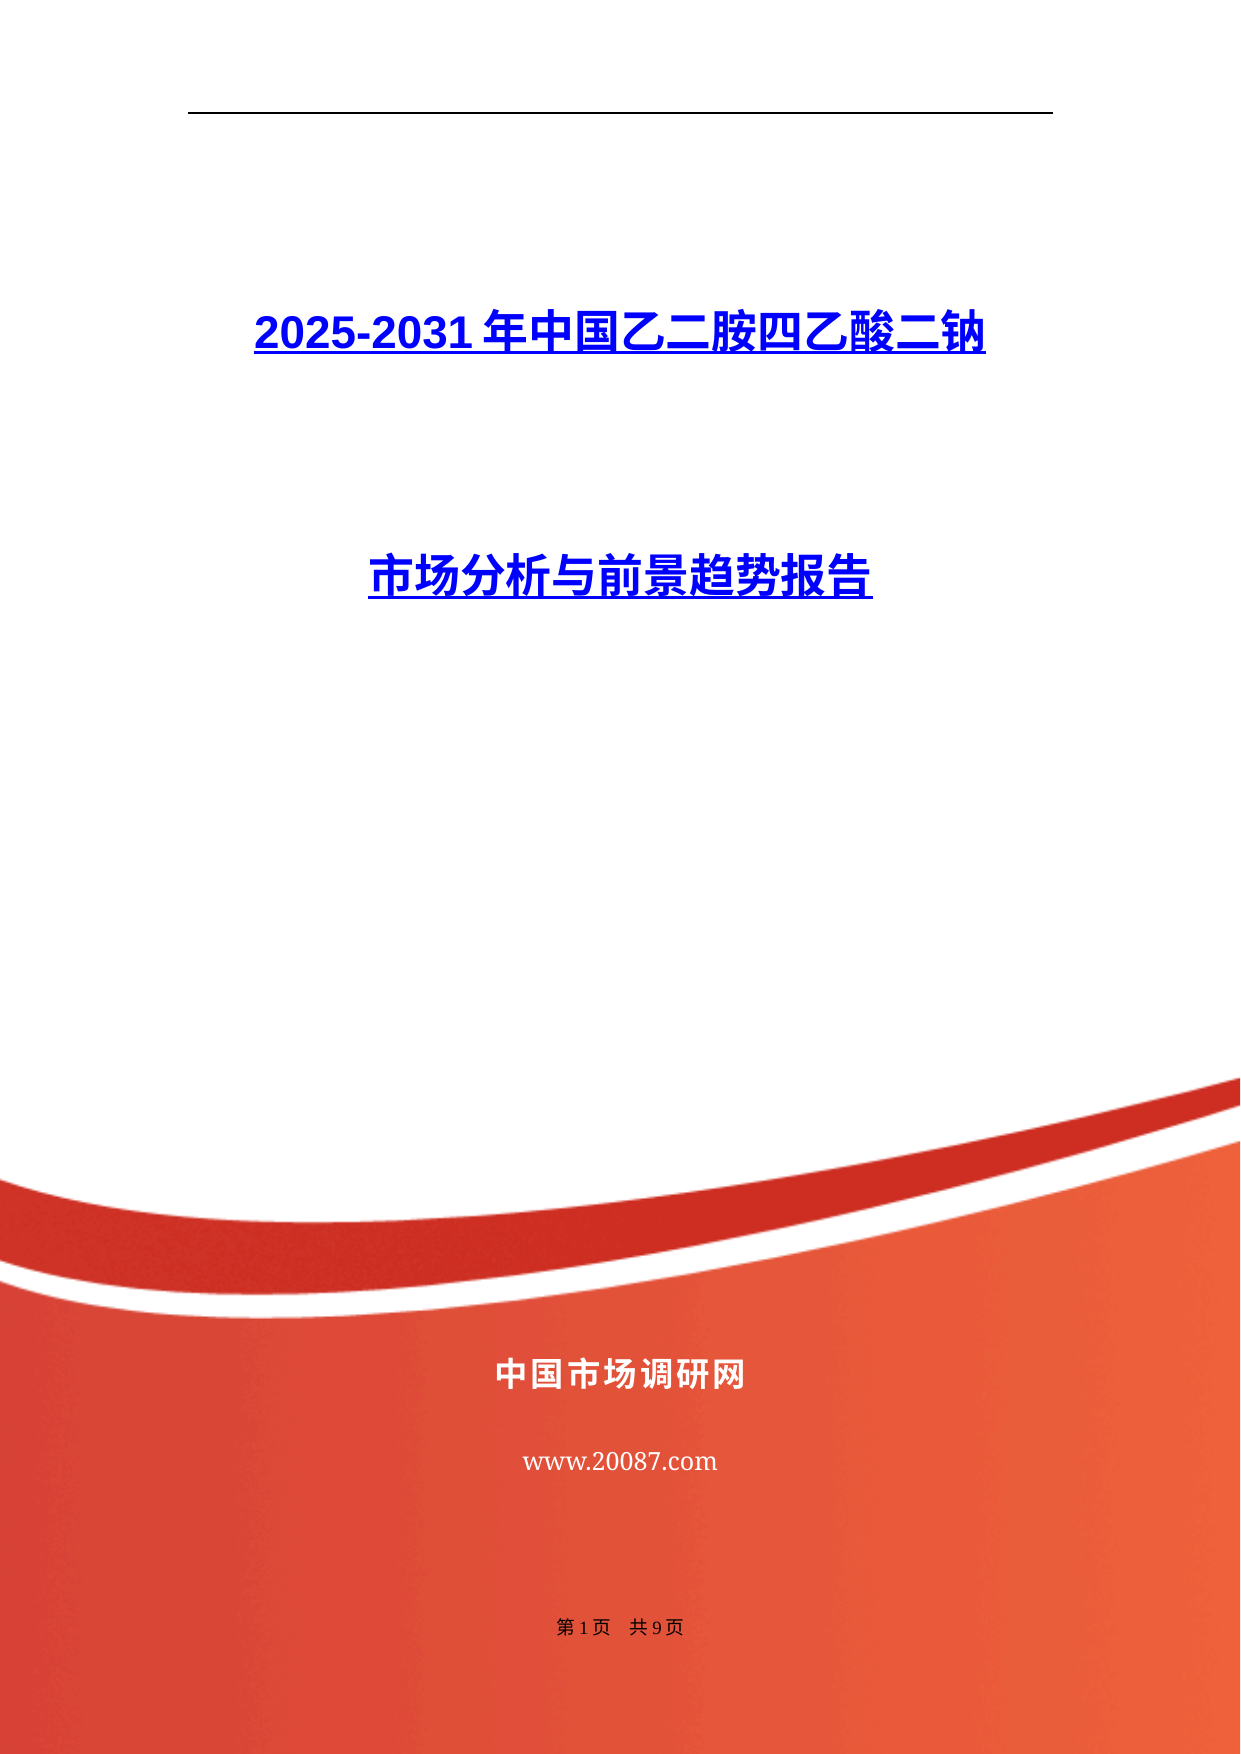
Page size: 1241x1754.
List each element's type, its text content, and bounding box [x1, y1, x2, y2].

table_header 2025-2031年中国乙二胺四乙酸二钠市场分析与前景趋势报告 [188, 207, 1053, 773]
picture [0, 1006, 1241, 1754]
subtitle 中国市场调研网 [187, 1339, 1053, 1404]
text www.20087.com [187, 1428, 1053, 1493]
